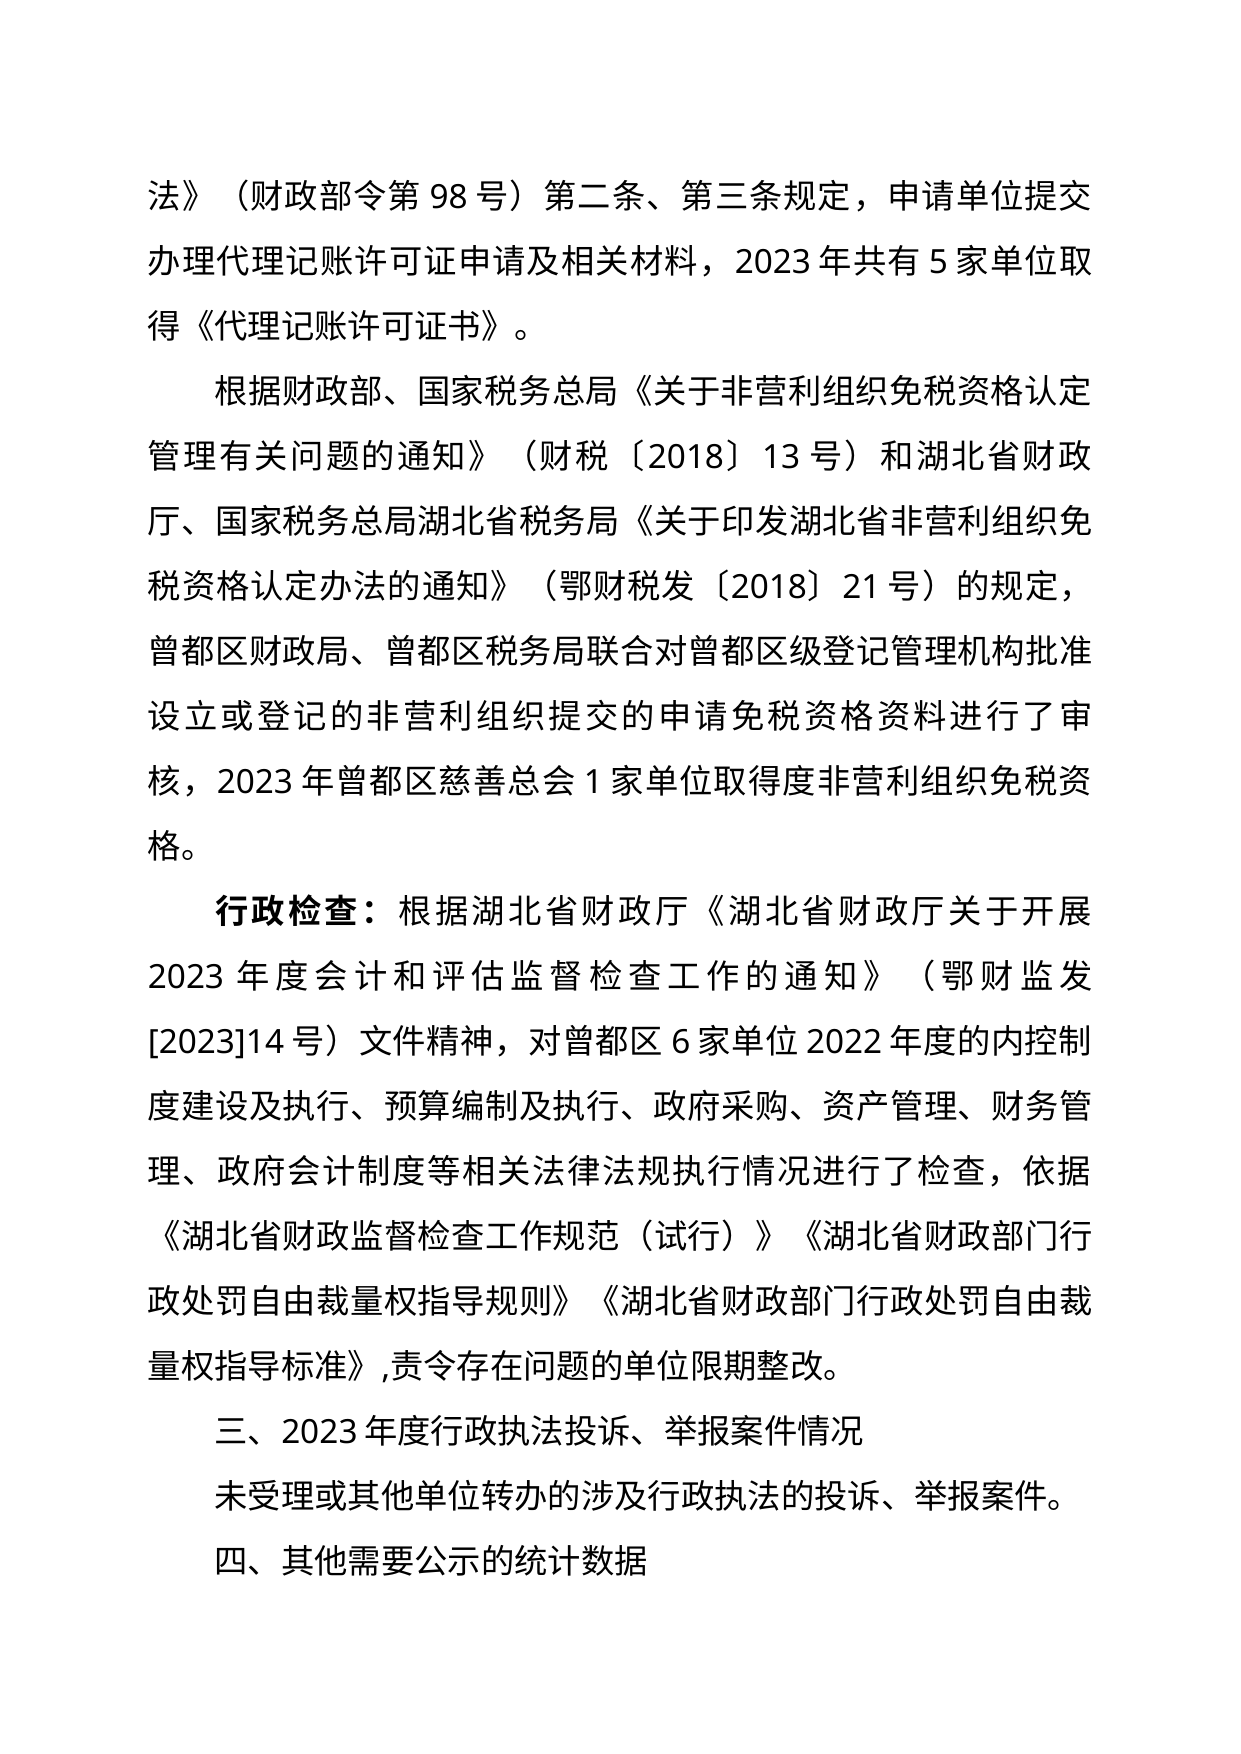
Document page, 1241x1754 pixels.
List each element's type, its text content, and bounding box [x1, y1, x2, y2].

text 根据财政部、国家税务总局《关于非营利组织免税资格认定管理有关问题的通知》（财税〔2018〕13号）和湖北省财政厅、国家税务总局湖北省税务局《关于印发湖北省非营利组织免税资格认定办法的通知》（鄂财税发〔2018〕21号）的规定，曾都区财政局、曾都区税务局联合对曾都区级登记管理机构批准设立或登记的非营利组织提交的申请免税资格资料进行了审核，2023年曾都区慈善总会1家单位取得度非营利组织免税资格。 [148, 357, 1092, 877]
text 未受理或其他单位转办的涉及行政执法的投诉、举报案件。 [148, 1462, 1092, 1527]
text 行政检查：根据湖北省财政厅《湖北省财政厅关于开展2023年度会计和评估监督检查工作的通知》（鄂财监发[2023]14号）文件精神，对曾都区6家单位2022年度的内控制度建设及执行、预算编制及执行、政府采购、资产管理、财务管理、政府会计制度等相关法律法规执行情况进行了检查，依据《湖北省财政监督检查工作规范（试行）》《湖北省财政部门行政处罚自由裁量权指导规则》《湖北省财政部门行政处罚自由裁量权指导标准》,责令存在问题的单位限期整改。 [148, 877, 1092, 1397]
list 其他需要公示的统计数据 [148, 1527, 1092, 1592]
text 三、2023年度行政执法投诉、举报案件情况 [148, 1397, 1092, 1462]
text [148, 162, 1092, 357]
